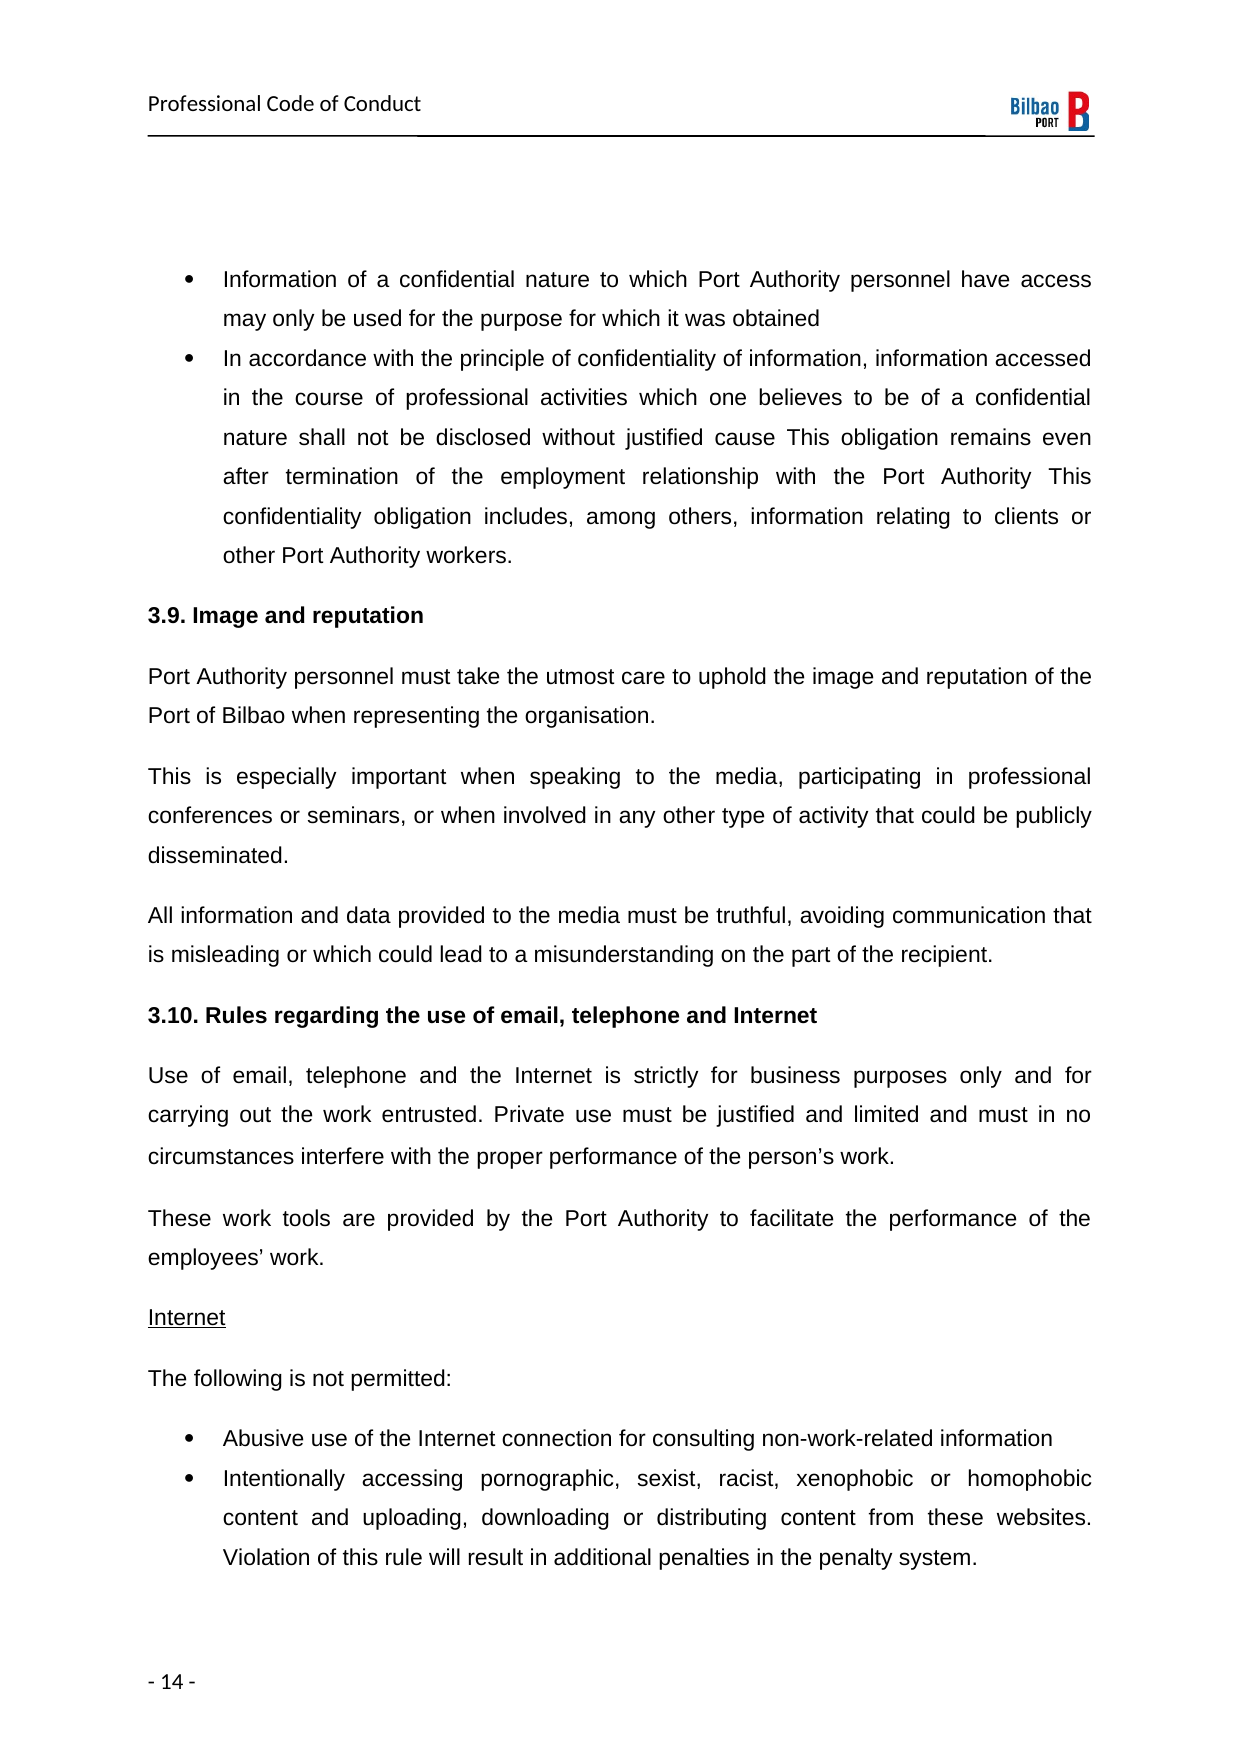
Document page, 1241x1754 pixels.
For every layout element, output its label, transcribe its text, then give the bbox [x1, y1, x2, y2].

text Use of email, telephone and the Internet is strictly for business purposes only and for carrying out the work entrusted. Private use must be justified and limited and must in no circumstances interfere with the proper performance of the person’s work. [148, 1062, 1092, 1170]
text This is especially important when speaking to the media, participating in professional conferences or seminars, or when involved in any other type of activity that could be publicly disseminated. [148, 763, 1092, 868]
text Internet [148, 1304, 1092, 1331]
text Port Authority personnel must take the utmost care to uphold the image and reputation of the Port of Bilbao when representing the organisation. [148, 663, 1092, 729]
picture [1011, 90, 1089, 131]
text These work tools are provided by the Port Authority to facilitate the performance of the employees’ work. [148, 1204, 1092, 1270]
list In accordance with the principle of confidentiality of information, information accessed in the course of professional activities which one believes to be of a confidential nature shall not be disclosed without justified cause This obligation remains even after termination of the employment relationship with the Port Authority This confidentiality obligation includes, among others, information relating to clients or other Port Authority workers. [185, 345, 1092, 568]
text 3.9. Image and reputation [148, 602, 1092, 629]
text All information and data provided to the media must be truthful, avoiding communication that is misleading or which could lead to a misunderstanding on the part of the recipient. [148, 902, 1092, 968]
text 3.10. Rules regarding the use of email, telephone and Internet [148, 1002, 1092, 1028]
list Information of a confidential nature to which Port Authority personnel have access may only be used for the purpose for which it was obtained [185, 266, 1092, 332]
text The following is not permitted: [148, 1365, 1092, 1391]
list Abusive use of the Internet connection for consulting non-work-related information [185, 1425, 1092, 1451]
list Intentionally accessing pornographic, sexist, racist, xenophobic or homophobic content and uploading, downloading or distributing content from these websites. Violation of this rule will result in additional penalties in the penalty system. [185, 1464, 1092, 1570]
